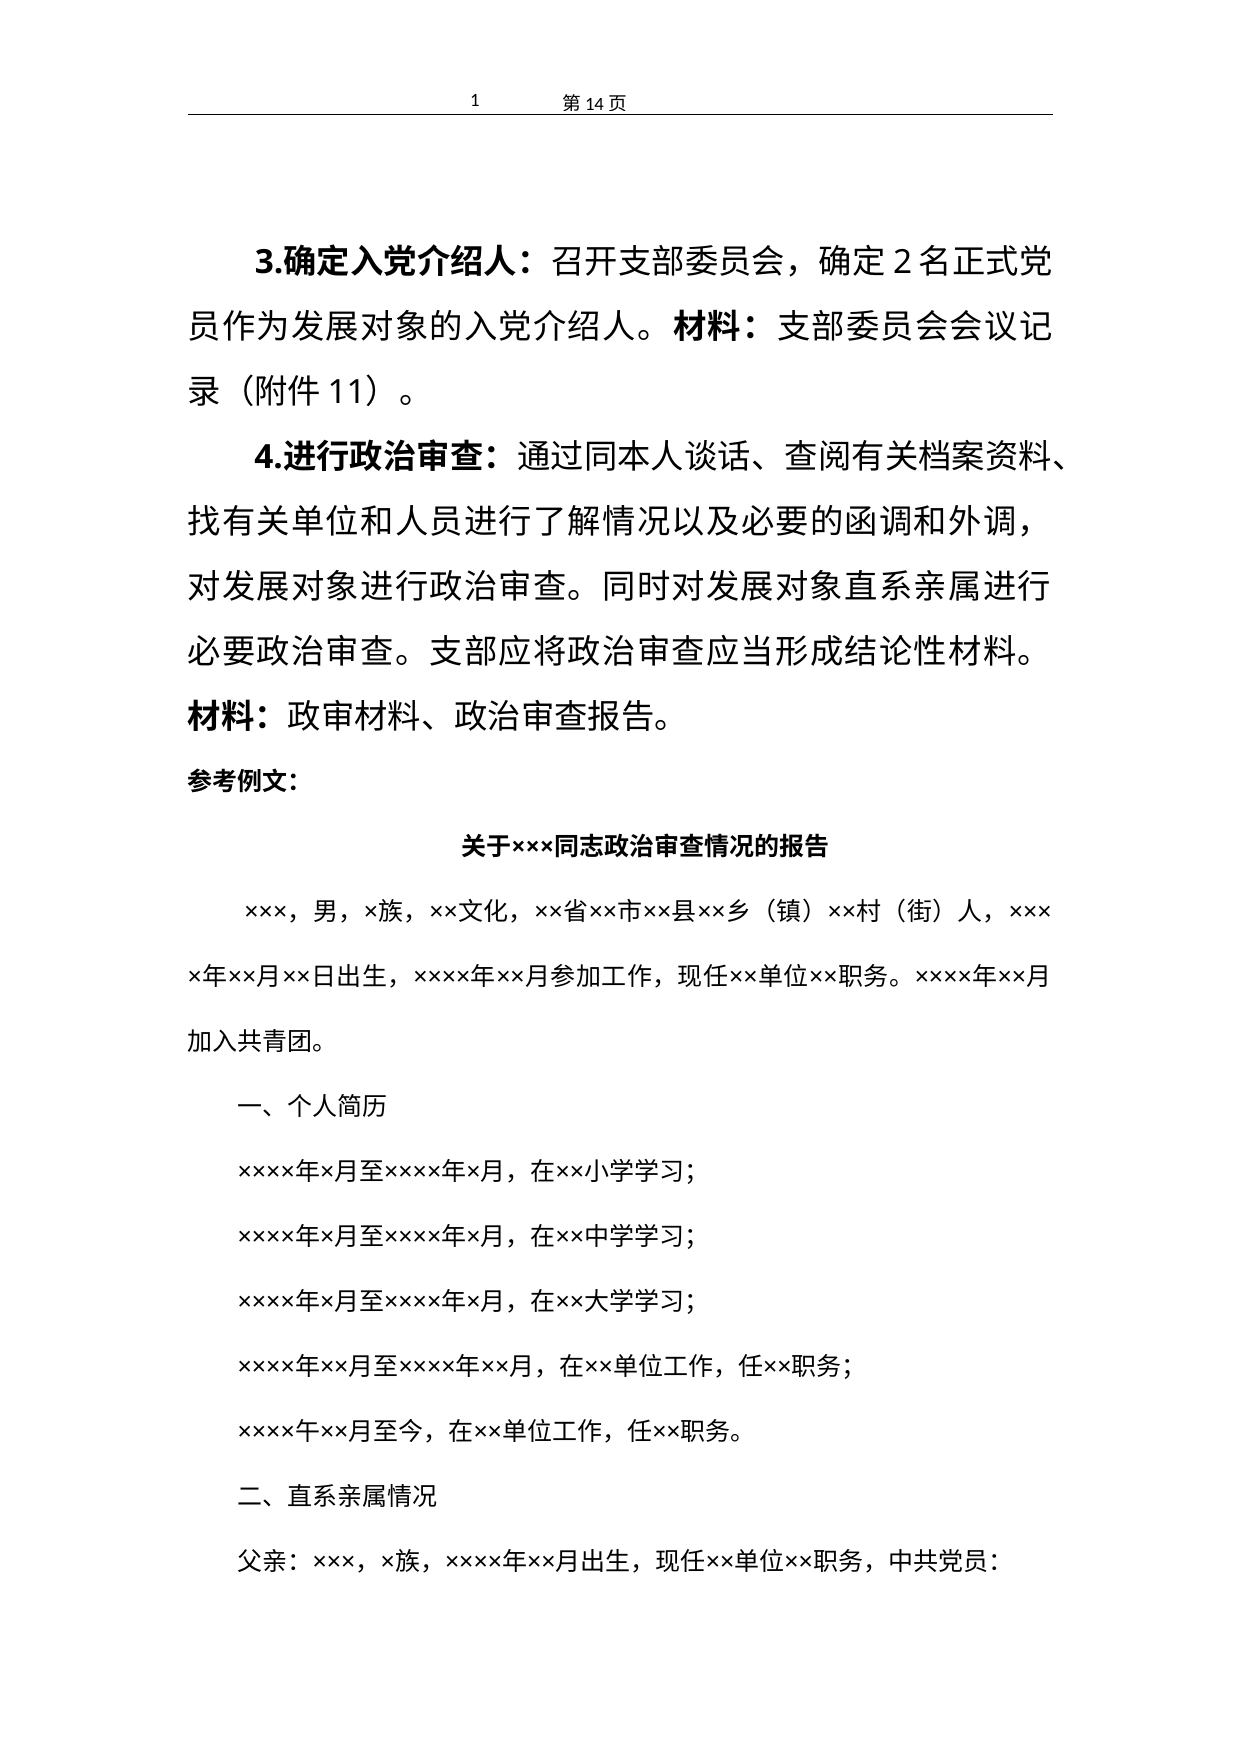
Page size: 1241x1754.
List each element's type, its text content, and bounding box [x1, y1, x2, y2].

text ××××年×月至××××年×月，在××大学学习； [187, 1267, 1053, 1332]
text ×××，男，×族，××文化，××省××市××县××乡（镇）××村（街）人，××××年××月××日出生，××××年××月参加工作，现任××单位××职务。××××年××月加入共青团。 [187, 877, 1053, 1072]
text 二、直系亲属情况 [187, 1462, 1053, 1527]
text ××××年×月至××××年×月，在××小学学习； [187, 1137, 1053, 1202]
text ××××年××月至××××年××月，在××单位工作，任××职务； [187, 1332, 1053, 1397]
list 3.确定入党介绍人：召开支部委员会，确定2名正式党员作为发展对象的入党介绍人。材料：支部委员会会议记录（附件11）。 [187, 227, 1053, 422]
text 父亲：×××，×族，××××年××月出生，现任××单位××职务，中共党员： [187, 1527, 1053, 1592]
text ××××年×月至××××年×月，在××中学学习； [187, 1202, 1053, 1267]
text 参考例文： [187, 747, 1053, 812]
text 关于×××同志政治审查情况的报告 [187, 812, 1053, 877]
text 4.进行政治审查：通过同本人谈话、查阅有关档案资料、找有关单位和人员进行了解情况以及必要的函调和外调，对发展对象进行政治审查。同时对发展对象直系亲属进行必要政治审查。支部应将政治审查应当形成结论性材料。材料：政审材料、政治审查报告。 [187, 422, 1053, 747]
text 一、个人简历 [187, 1072, 1053, 1137]
text ××××午××月至今，在××单位工作，任××职务。 [187, 1397, 1053, 1462]
